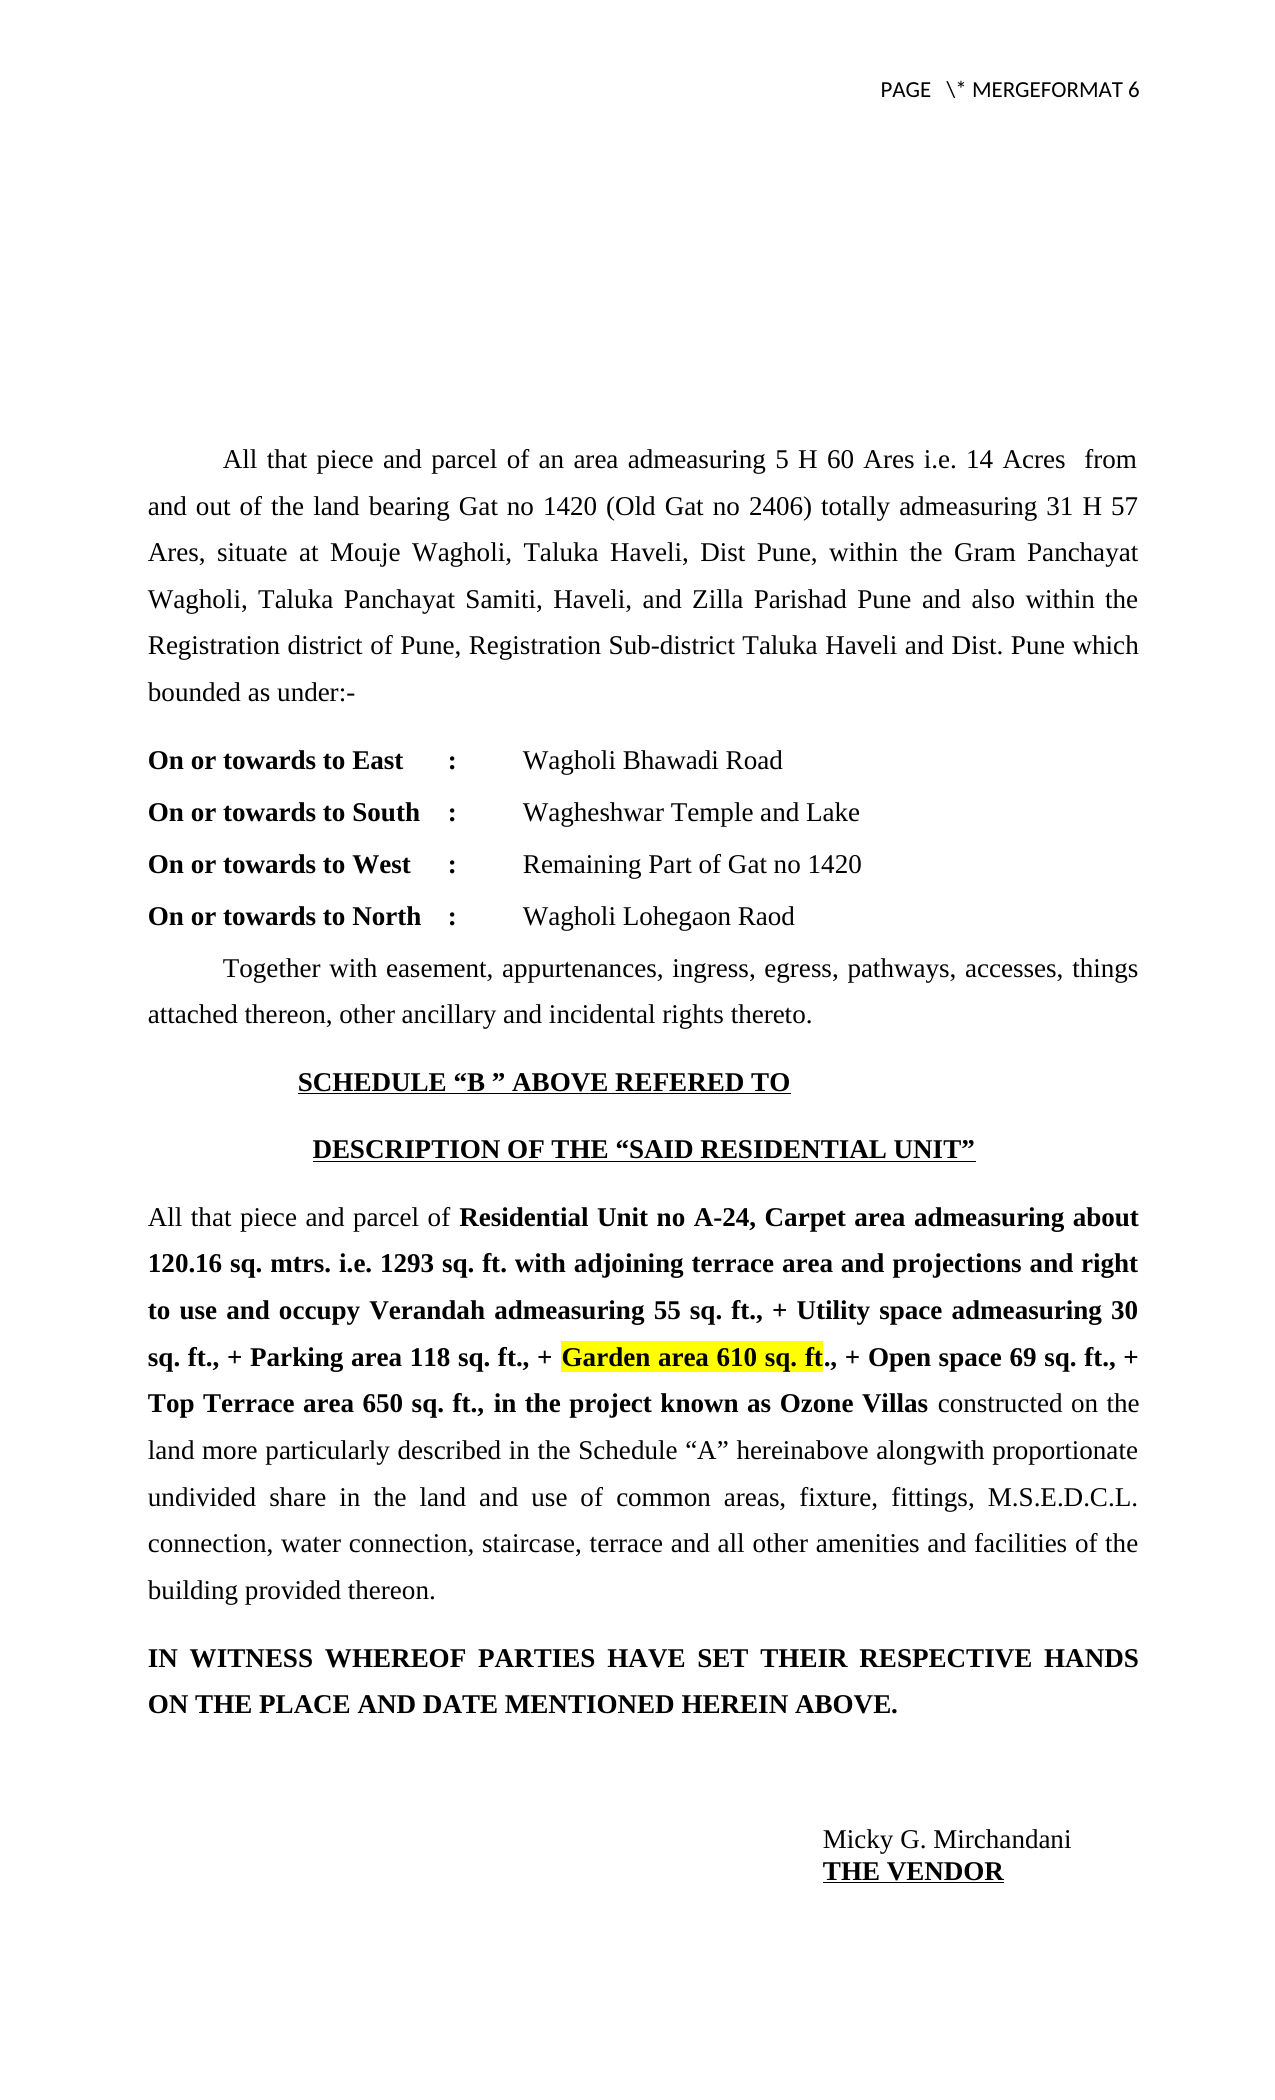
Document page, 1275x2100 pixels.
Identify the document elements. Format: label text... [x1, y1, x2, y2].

text DESCRIPTION OF THE “SAID RESIDENTIAL UNIT” [148, 1133, 1140, 1164]
text On or towards to North : Wagholi Lohegaon Raod [148, 900, 1140, 931]
text All that piece and parcel of Residential Unit no A-24, Carpet area admeasuring about 120.16 sq. mtrs. i.e. 1293 sq. ft. with adjoining terrace area and projections and right to use and occupy Verandah admeasuring 55 sq. ft., + Utility space admeasuring 30 sq. ft., + Parking area 118 sq. ft., + Garden area 610 sq. ft., + Open space 69 sq. ft., + Top Terrace area 650 sq. ft., in the project known as Ozone Villas constructed on the land more particularly described in the Schedule “A” hereinabove alongwith proportionate undivided share in the land and use of common areas, fixture, fittings, M.S.E.D.C.L. connection, water connection, staircase, terrace and all other amenities and facilities of the building provided thereon. [148, 1201, 1140, 1605]
text SCHEDULE “B ” ABOVE REFERED TO [298, 1066, 1140, 1097]
text On or towards to South : Wagheshwar Temple and Lake [148, 796, 1140, 827]
text On or towards to West : Remaining Part of Gat no 1420 [148, 848, 1140, 879]
text All that piece and parcel of an area admeasuring 5 H 60 Ares i.e. 14 Acres from and out of the land bearing Gat no 1420 (Old Gat no 2406) totally admeasuring 31 H 57 Ares, situate at Mouje Wagholi, Taluka Haveli, Dist Pune, within the Gram Panchayat Wagholi, Taluka Panchayat Samiti, Haveli, and Zilla Parishad Pune and also within the Registration district of Pune, Registration Sub-district Taluka Haveli and Dist. Pune which bounded as under:- [148, 443, 1140, 707]
text THE VENDOR [298, 1854, 1140, 1886]
text Micky G. Mirchandani [298, 1823, 1140, 1854]
text On or towards to East : Wagholi Bhawadi Road [148, 744, 1140, 775]
text IN WITNESS WHEREOF PARTIES HAVE SET THEIR RESPECTIVE HANDS ON THE PLACE AND DATE MENTIONED HEREIN ABOVE. [148, 1642, 1140, 1719]
text Together with easement, appurtenances, ingress, egress, pathways, accesses, things attached thereon, other ancillary and incidental rights thereto. [148, 952, 1140, 1029]
